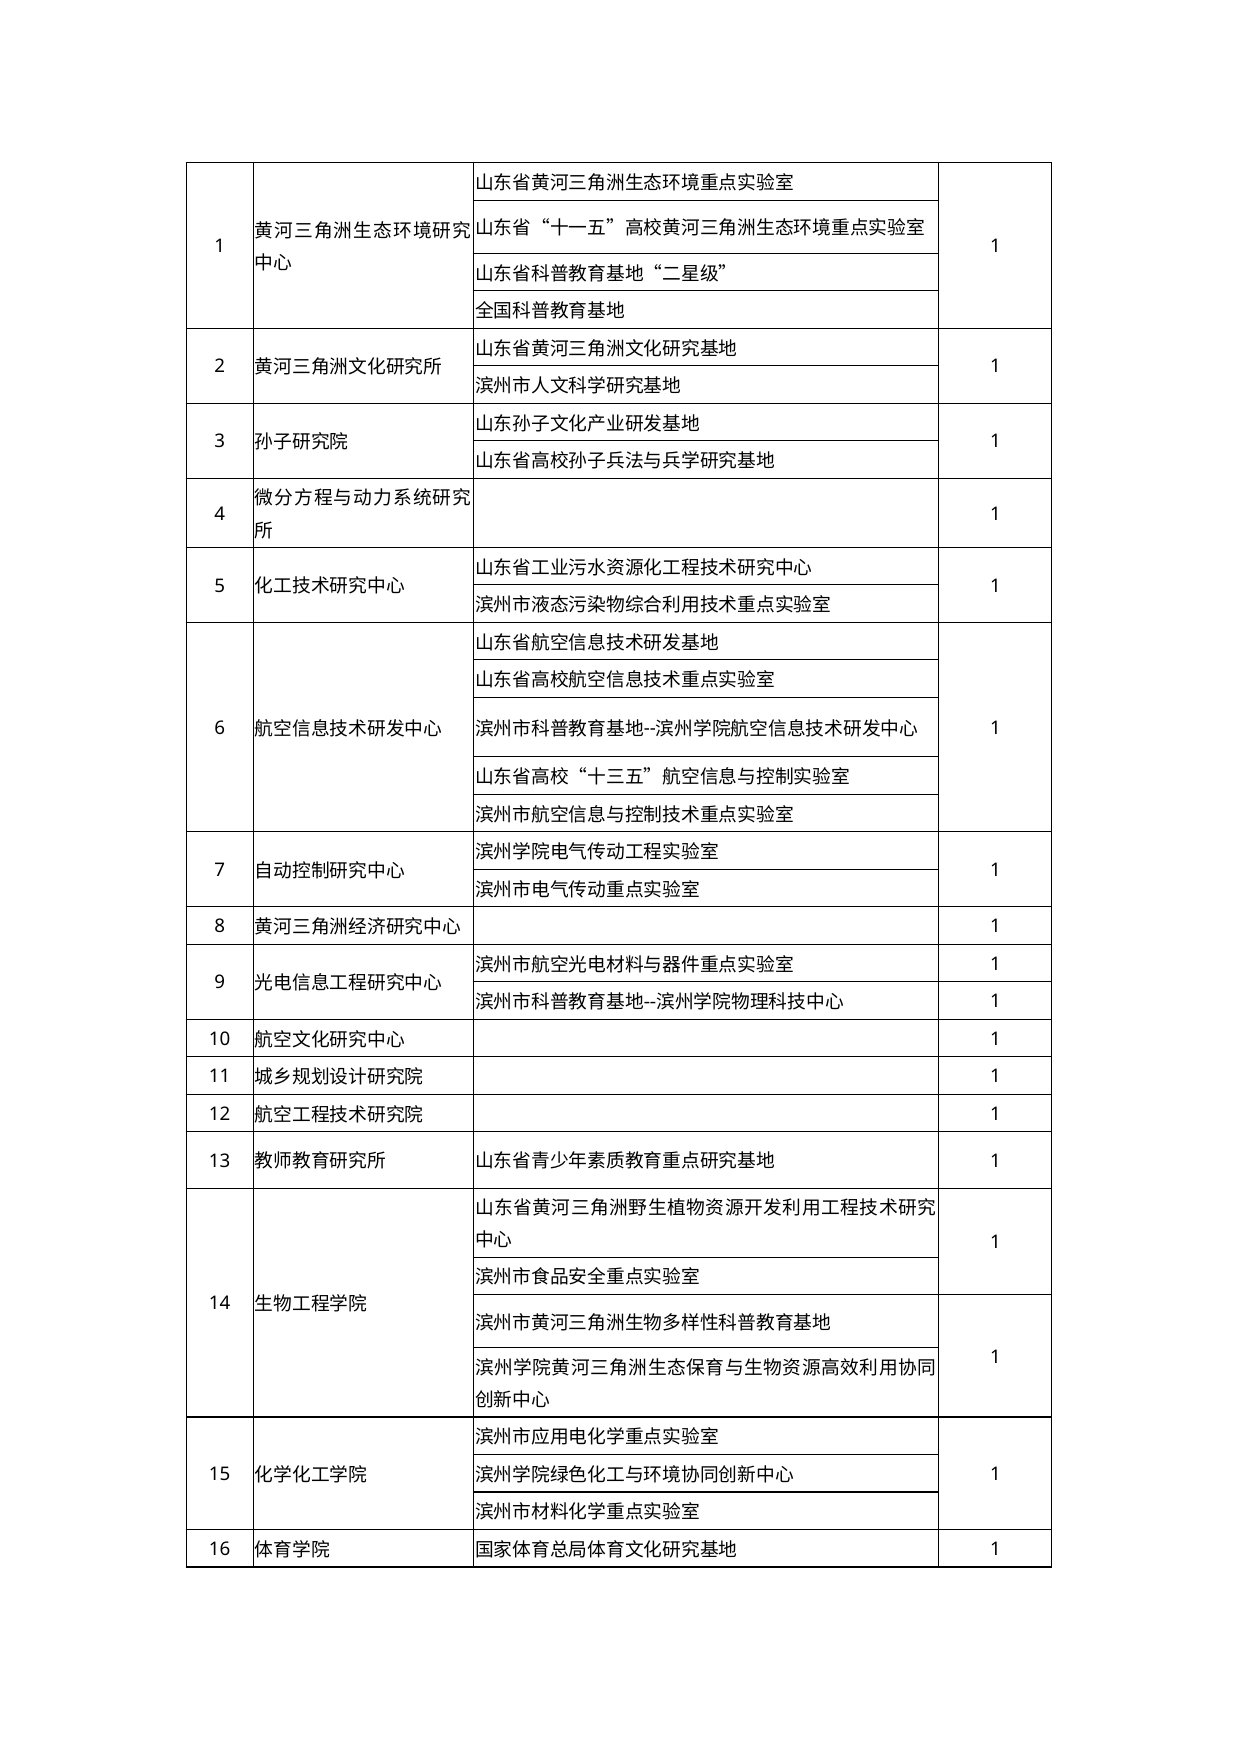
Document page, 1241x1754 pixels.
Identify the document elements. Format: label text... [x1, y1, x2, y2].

table_cell 1 [939, 1132, 1051, 1187]
table_cell 1 [939, 945, 1051, 981]
table_cell 教师教育研究所 [254, 1132, 473, 1187]
table_cell 1 [939, 623, 1051, 831]
table_cell 滨州市航空信息与控制技术重点实验室 [474, 795, 938, 831]
table_cell 山东省黄河三角洲生态环境重点实验室 [474, 163, 938, 199]
table_cell 体育学院 [254, 1530, 473, 1566]
table_cell 化工技术研究中心 [254, 548, 473, 622]
table_cell 滨州市人文科学研究基地 [474, 366, 938, 403]
table_cell 滨州学院绿色化工与环境协同创新中心 [474, 1455, 938, 1491]
table_cell 孙子研究院 [254, 404, 473, 478]
table_cell 山东省“十一五”高校黄河三角洲生态环境重点实验室 [474, 201, 938, 253]
table_cell 13 [187, 1132, 253, 1187]
table_cell 5 [187, 548, 253, 622]
table_cell 滨州市科普教育基地--滨州学院物理科技中心 [474, 982, 938, 1019]
table_cell 滨州学院电气传动工程实验室 [474, 832, 938, 869]
table_cell 化学化工学院 [254, 1418, 473, 1529]
table_cell 1 [187, 163, 253, 328]
table_cell 1 [939, 1295, 1051, 1416]
table_cell 8 [187, 907, 253, 944]
table_cell 1 [939, 548, 1051, 622]
table_cell 山东省高校“十三五”航空信息与控制实验室 [474, 757, 938, 794]
table_cell [474, 1020, 938, 1056]
table_cell 山东省高校孙子兵法与兵学研究基地 [474, 441, 938, 478]
table_cell 11 [187, 1057, 253, 1094]
table_cell 15 [187, 1418, 253, 1529]
table_cell 城乡规划设计研究院 [254, 1057, 473, 1094]
table_cell 2 [187, 329, 253, 403]
table_cell 山东省航空信息技术研发基地 [474, 623, 938, 659]
table_cell 全国科普教育基地 [474, 291, 938, 328]
table_cell 生物工程学院 [254, 1189, 473, 1416]
table_cell 1 [939, 1189, 1051, 1294]
table_cell 1 [939, 479, 1051, 547]
table_cell 6 [187, 623, 253, 831]
table_cell 1 [939, 329, 1051, 403]
table_cell 滨州市液态污染物综合利用技术重点实验室 [474, 585, 938, 622]
table_cell 滨州学院黄河三角洲生态保育与生物资源高效利用协同创新中心 [474, 1348, 938, 1416]
table_cell 16 [187, 1530, 253, 1566]
table_cell 1 [939, 1057, 1051, 1094]
table_cell 1 [939, 404, 1051, 478]
table_cell 4 [187, 479, 253, 547]
table_cell 1 [939, 982, 1051, 1019]
table_cell [474, 479, 938, 547]
table_cell 国家体育总局体育文化研究基地 [474, 1530, 938, 1566]
table_cell 7 [187, 832, 253, 906]
table_cell 黄河三角洲文化研究所 [254, 329, 473, 403]
table_cell 黄河三角洲经济研究中心 [254, 907, 473, 944]
table_cell 滨州市电气传动重点实验室 [474, 870, 938, 906]
table_cell 1 [939, 1418, 1051, 1529]
table_cell 12 [187, 1095, 253, 1131]
table_cell 滨州市材料化学重点实验室 [474, 1493, 938, 1529]
table_cell [474, 1057, 938, 1094]
table_cell [474, 1095, 938, 1131]
table_cell 山东省科普教育基地“二星级” [474, 254, 938, 290]
table_cell 滨州市黄河三角洲生物多样性科普教育基地 [474, 1295, 938, 1347]
table_cell 9 [187, 945, 253, 1019]
table_cell 1 [939, 163, 1051, 328]
table_cell 山东省高校航空信息技术重点实验室 [474, 660, 938, 697]
table_cell 山东省青少年素质教育重点研究基地 [474, 1132, 938, 1187]
table_cell 滨州市食品安全重点实验室 [474, 1258, 938, 1294]
table_cell 光电信息工程研究中心 [254, 945, 473, 1019]
table_cell 滨州市应用电化学重点实验室 [474, 1418, 938, 1454]
table_cell 滨州市科普教育基地--滨州学院航空信息技术研发中心 [474, 698, 938, 756]
table_cell [474, 907, 938, 944]
table_cell 3 [187, 404, 253, 478]
table_cell 滨州市航空光电材料与器件重点实验室 [474, 945, 938, 981]
table_cell 航空文化研究中心 [254, 1020, 473, 1056]
table_cell 1 [939, 1020, 1051, 1056]
table_cell 14 [187, 1189, 253, 1416]
table_cell 10 [187, 1020, 253, 1056]
table_cell 山东省工业污水资源化工程技术研究中心 [474, 548, 938, 584]
table_cell 1 [939, 1530, 1051, 1566]
table_cell 山东省黄河三角洲文化研究基地 [474, 329, 938, 365]
table_cell 航空工程技术研究院 [254, 1095, 473, 1131]
table_cell 微分方程与动力系统研究所 [254, 479, 473, 547]
table_cell 自动控制研究中心 [254, 832, 473, 906]
table_cell 山东孙子文化产业研发基地 [474, 404, 938, 440]
table_cell 1 [939, 907, 1051, 944]
table_cell 1 [939, 1095, 1051, 1131]
table_cell 山东省黄河三角洲野生植物资源开发利用工程技术研究中心 [474, 1189, 938, 1257]
table_cell 航空信息技术研发中心 [254, 623, 473, 831]
table_cell 1 [939, 832, 1051, 906]
table_cell 黄河三角洲生态环境研究中心 [254, 163, 473, 328]
